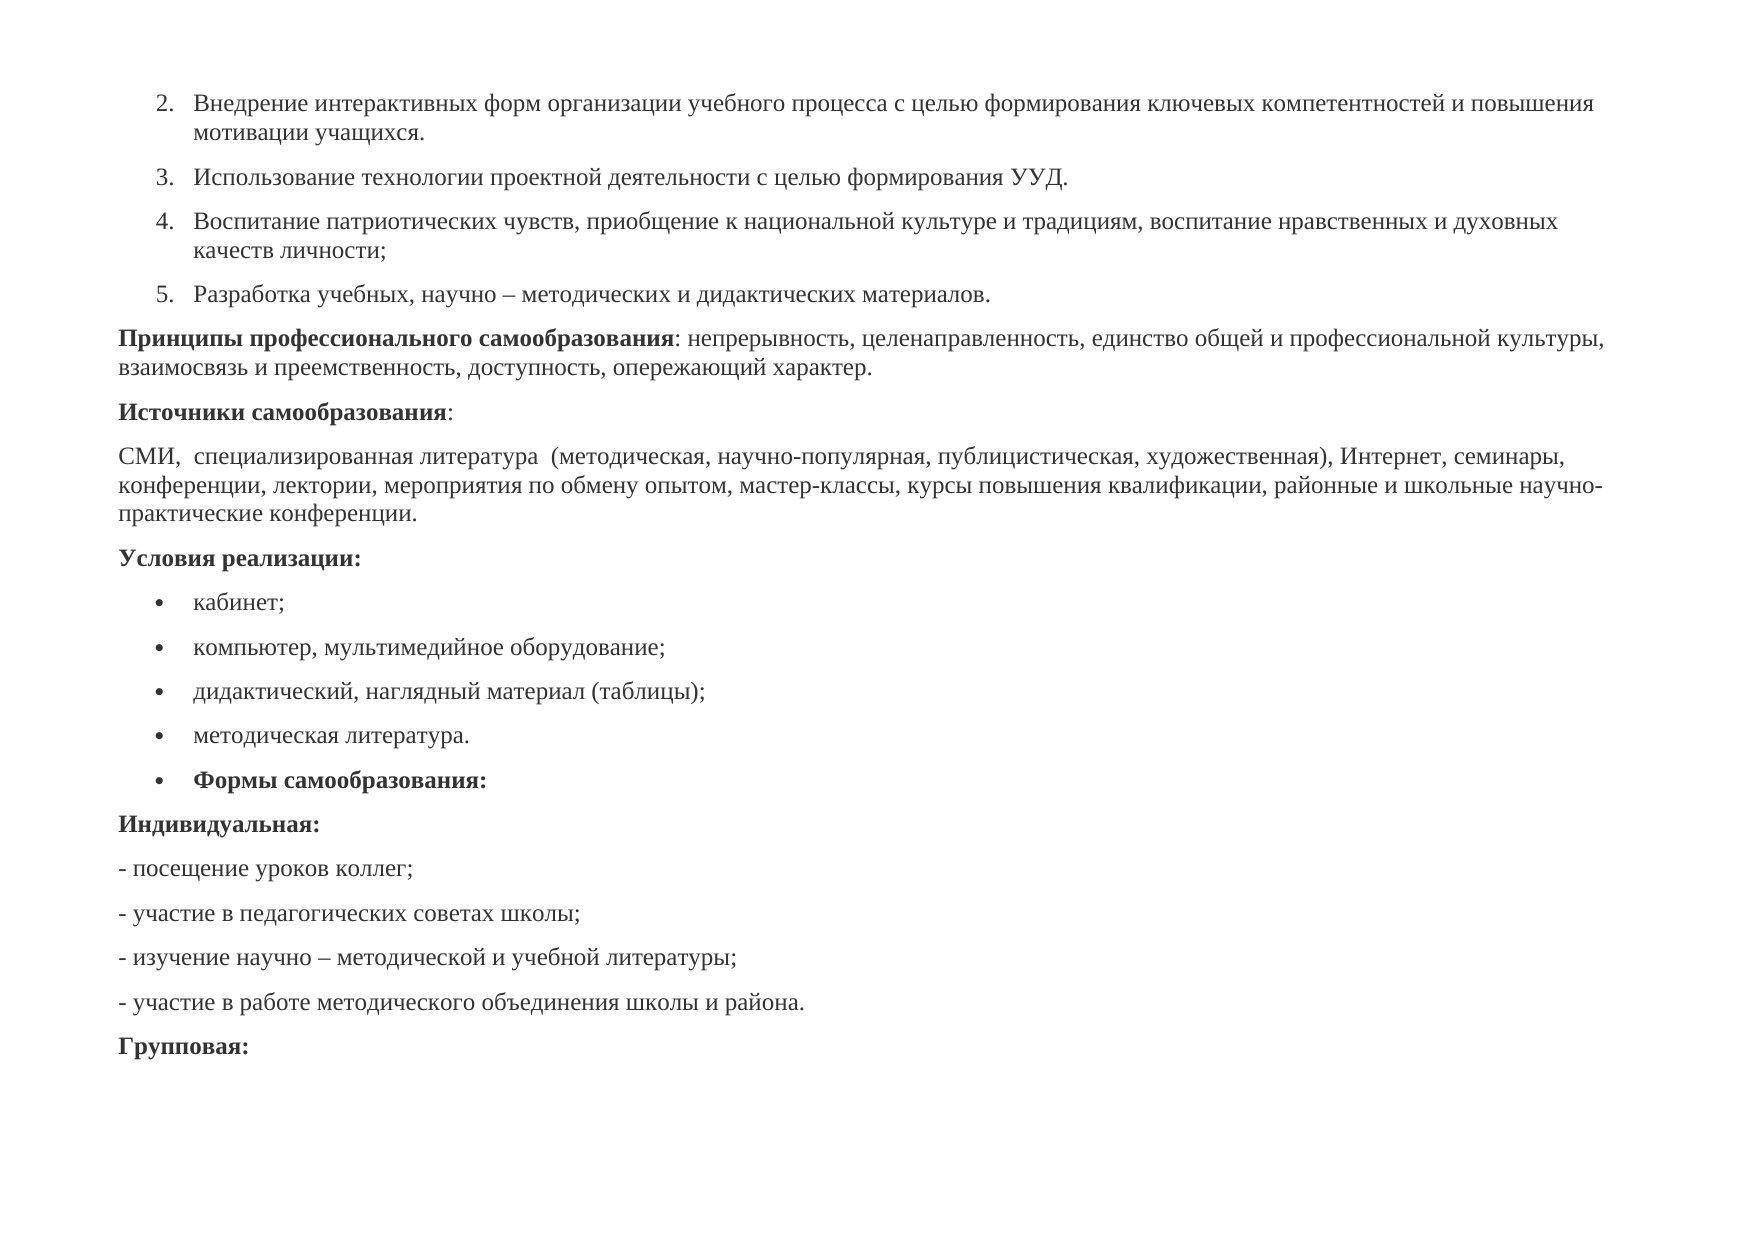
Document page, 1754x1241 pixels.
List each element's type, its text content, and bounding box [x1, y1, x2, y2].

text - участие в педагогических советах школы; [118, 898, 1636, 927]
list Формы самообразования: [156, 765, 1636, 793]
list Использование технологии проектной деятельности с целью формирования УУД. [156, 162, 1636, 190]
list дидактический, наглядный материал (таблицы); [156, 676, 1636, 705]
list Разработка учебных, научно – методических и дидактических материалов. [156, 279, 1636, 308]
text Источники самообразования: [118, 397, 1636, 425]
text Индивидуальная: [118, 809, 1636, 838]
text Условия реализации: [118, 543, 1636, 572]
list Внедрение интерактивных форм организации учебного процесса с целью формирования ключевых компетентностей и повышения мотивации учащихся. [156, 88, 1636, 146]
list Воспитание патриотических чувств, приобщение к национальной культуре и традициям, воспитание нравственных и духовных качеств личности; [156, 206, 1636, 263]
text Принципы профессионального самообразования: непрерывность, целенаправленность, единство общей и профессиональной культуры, взаимосвязь и преемственность, доступность, опережающий характер. [118, 323, 1636, 381]
text - участие в работе методического объединения школы и района. [118, 987, 1636, 1015]
list компьютер, мультимедийное оборудование; [156, 632, 1636, 660]
list кабинет; [156, 587, 1636, 616]
text Групповая: [118, 1031, 1636, 1060]
list методическая литература. [156, 720, 1636, 749]
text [118, 942, 1636, 971]
text СМИ, специализированная литература (методическая, научно-популярная, публицистическая, художественная), Интернет, семинары, конференции, лектории, мероприятия по обмену опытом, мастер-классы, курсы повышения квалификации, районные и школьные научно-практические конференции. [118, 441, 1636, 527]
text - посещение уроков коллег; [118, 853, 1636, 882]
